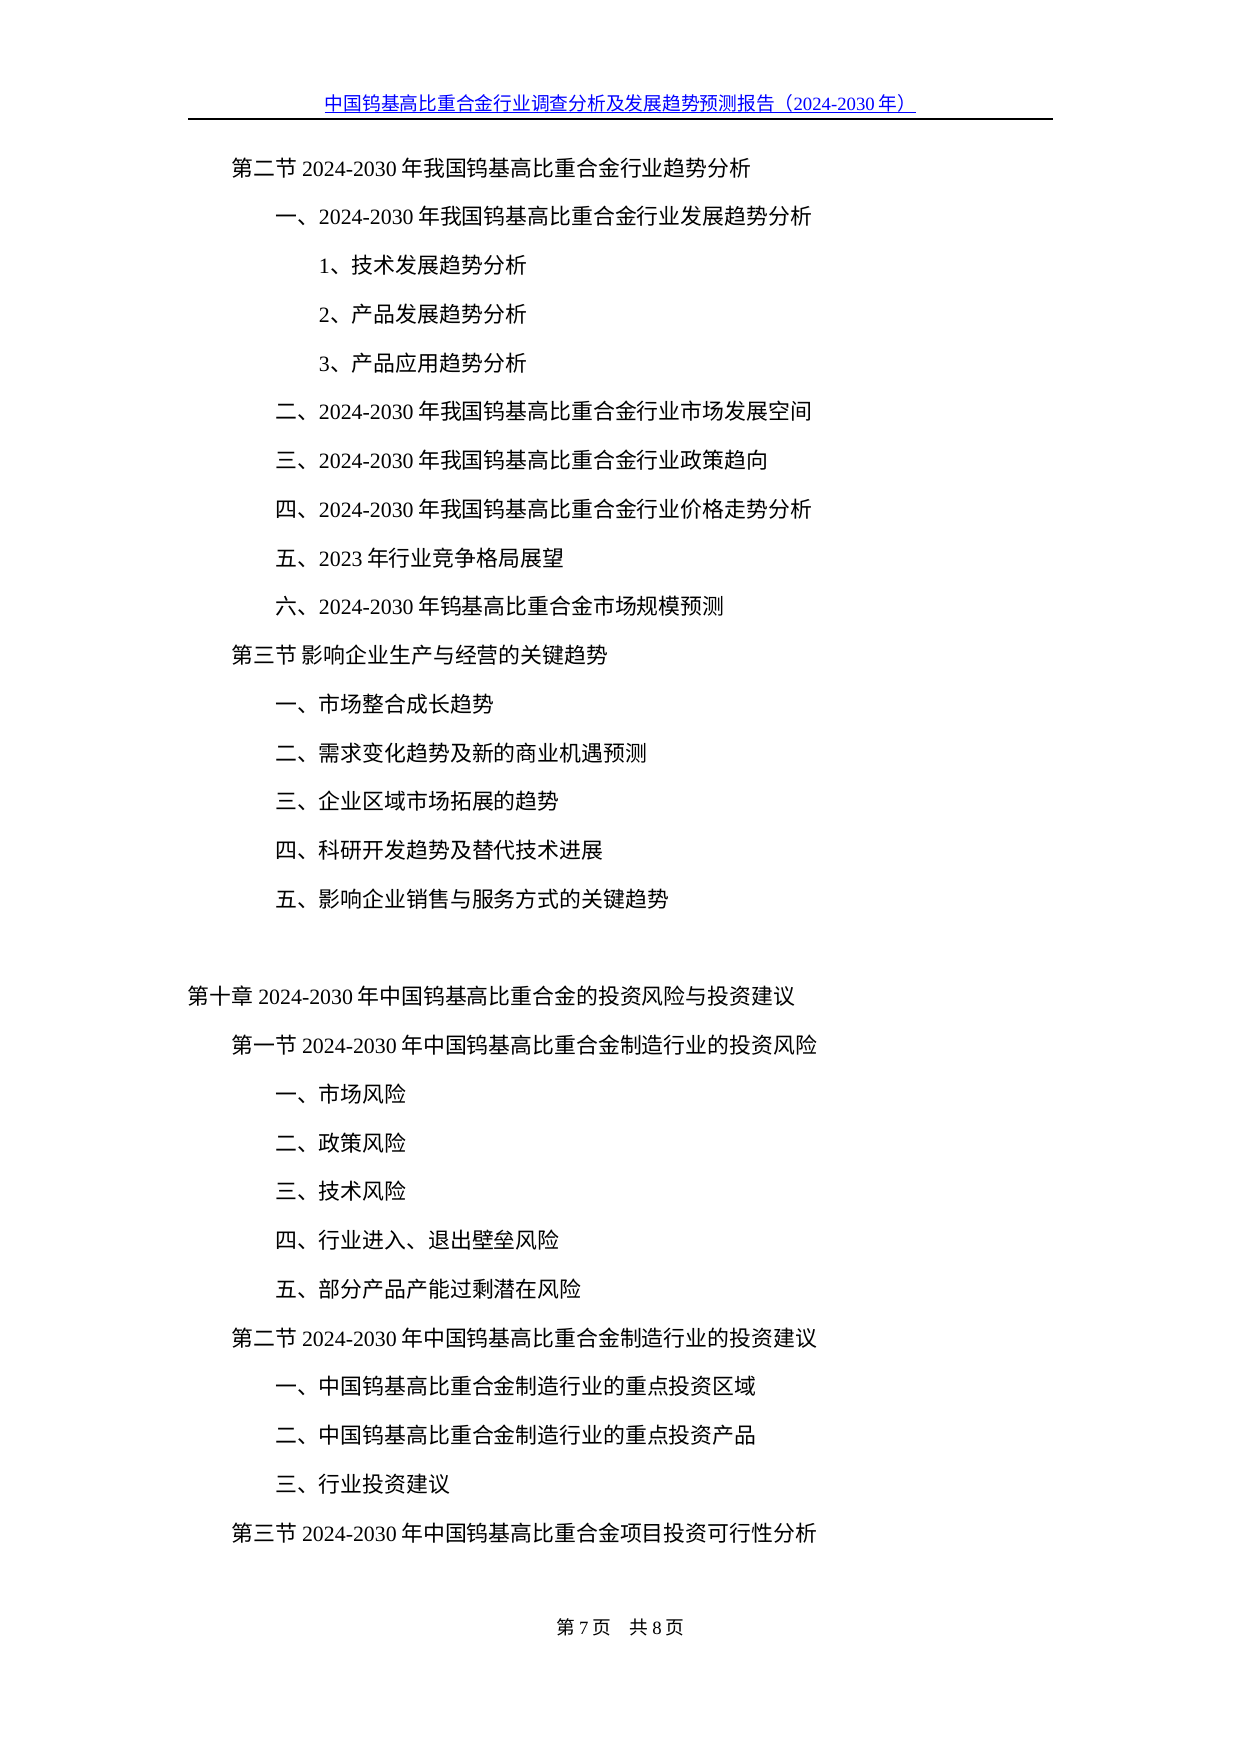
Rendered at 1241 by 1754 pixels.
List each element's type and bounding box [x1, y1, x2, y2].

text [187, 150, 1053, 1548]
